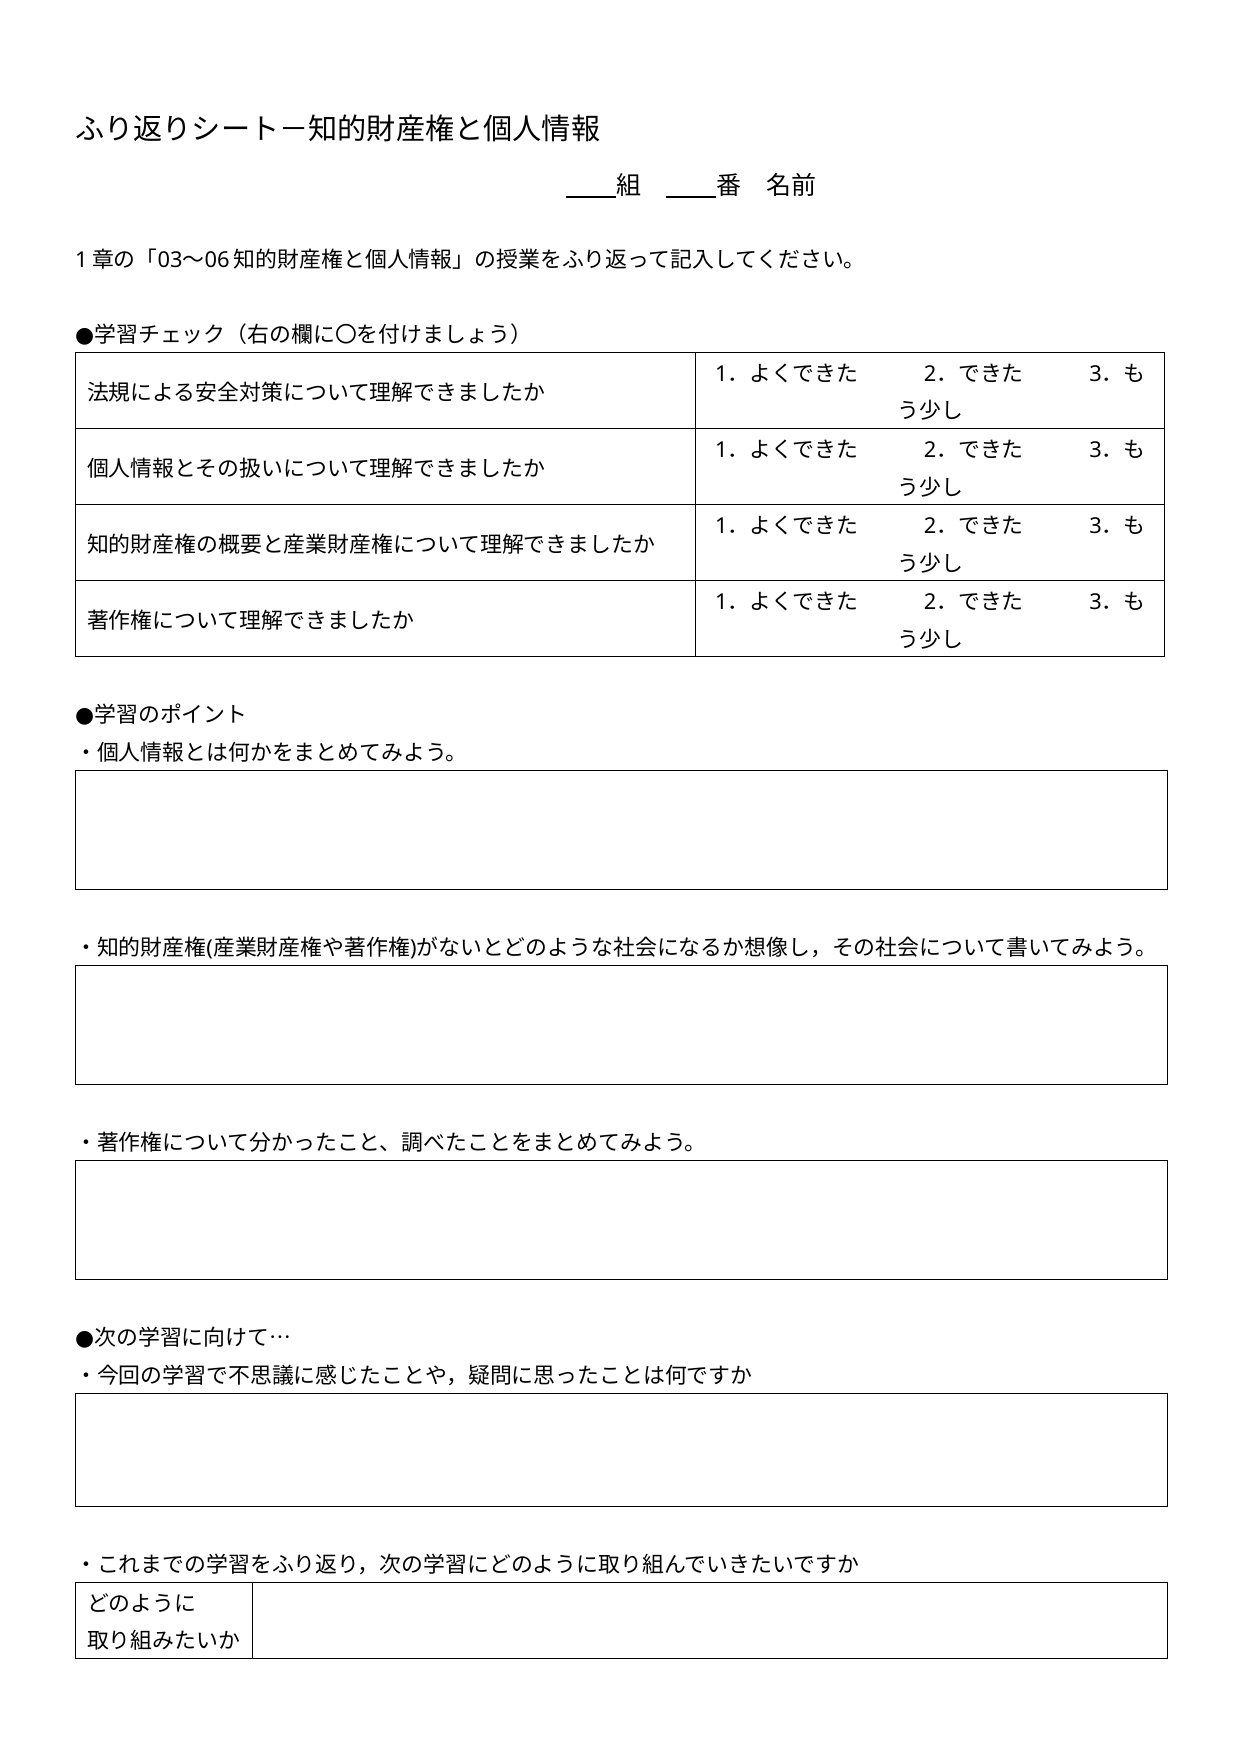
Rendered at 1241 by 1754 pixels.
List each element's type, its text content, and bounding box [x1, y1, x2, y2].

text ・今回の学習で不思議に感じたことや，疑問に思ったことは何ですか [75, 1355, 1165, 1392]
text ●学習チェック（右の欄に〇を付けましょう） [75, 314, 1165, 352]
table_header 法規による安全対策について理解できましたか [76, 353, 695, 428]
table_cell 1．よくできた 2．できた 3．もう少し [696, 429, 1164, 504]
table_cell 1．よくできた 2．できた 3．もう少し [696, 505, 1164, 580]
text ●次の学習に向けて… [75, 1317, 1165, 1355]
text ・知的財産権(産業財産権や著作権)がないとどのような社会になるか想像し，その社会について書いてみよう。 [75, 927, 1165, 965]
table_header [76, 966, 1167, 1084]
table_cell 個人情報とその扱いについて理解できましたか [76, 429, 695, 504]
text ・これまでの学習をふり返り，次の学習にどのように取り組んでいきたいですか [75, 1544, 1165, 1582]
table_header 1．よくできた 2．できた 3．もう少し [696, 353, 1164, 428]
text ふり返りシート－知的財産権と個人情報 [75, 89, 1165, 164]
text ●学習のポイント [75, 695, 1165, 732]
table_cell 著作権について理解できましたか [76, 581, 695, 656]
table_cell 1．よくできた 2．できた 3．もう少し [696, 581, 1164, 656]
table_header [253, 1583, 1167, 1658]
text ・個人情報とは何かをまとめてみよう。 [75, 732, 1165, 770]
table_header どのように 取り組みたいか [76, 1583, 252, 1658]
table_header [76, 771, 1167, 889]
text 1章の「03～06知的財産権と個人情報」の授業をふり返って記入してください。 [75, 239, 1165, 277]
table_header [76, 1394, 1167, 1506]
table_cell 知的財産権の概要と産業財産権について理解できましたか [76, 505, 695, 580]
table_header [76, 1161, 1167, 1279]
text 組 番 名前 [75, 164, 1165, 202]
text ・著作権について分かったこと、調べたことをまとめてみよう。 [75, 1122, 1165, 1160]
